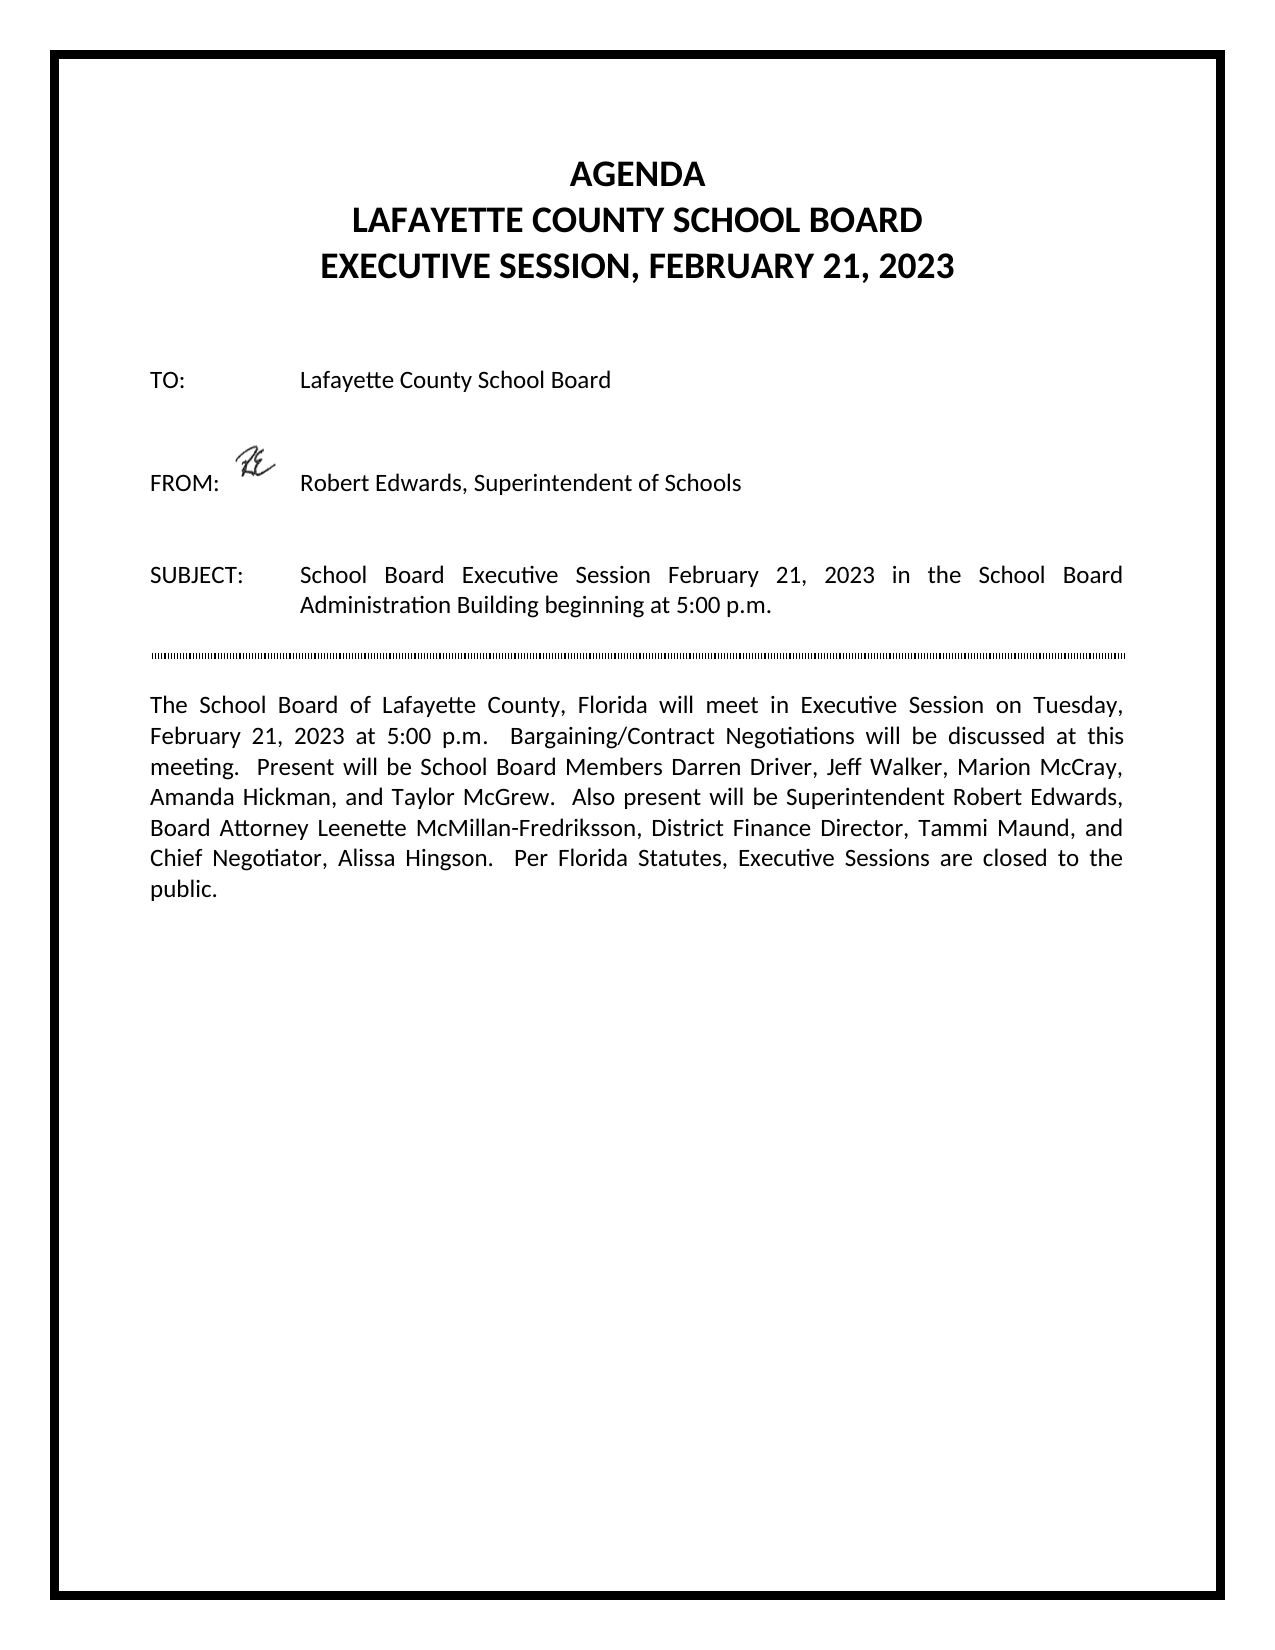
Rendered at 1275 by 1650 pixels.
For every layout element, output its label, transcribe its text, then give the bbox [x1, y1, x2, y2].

text SUBJECT: School Board Executive Session February 21, 2023 in the School Board Administration Building beginning at 5:00 p.m. [150, 559, 1125, 620]
text The School Board of Lafayette County, Florida will meet in Executive Session on Tuesday, February 21, 2023 at 5:00 p.m. Bargaining/Contract Negotiations will be discussed at this meeting. Present will be School Board Members Darren Driver, Jeff Walker, Marion McCray, Amanda Hickman, and Taylor McGrew. Also present will be Superintendent Robert Edwards, Board Attorney Leenette McMillan-Fredriksson, District Finance Director, Tammi Maund, and Chief Negotiator, Alissa Hingson. Per Florida Statutes, Executive Sessions are closed to the public. [150, 689, 1125, 903]
text FROM: Robert Edwards, Superintendent of Schools [150, 425, 1125, 498]
text EXECUTIVE SESSION, FEBRUARY 21, 2023 [150, 242, 1125, 287]
text LAFAYETTE COUNTY SCHOOL BOARD [150, 196, 1125, 242]
picture [225, 425, 284, 492]
text AGENDA [150, 150, 1125, 196]
text TO: Lafayette County School Board [150, 364, 1125, 394]
